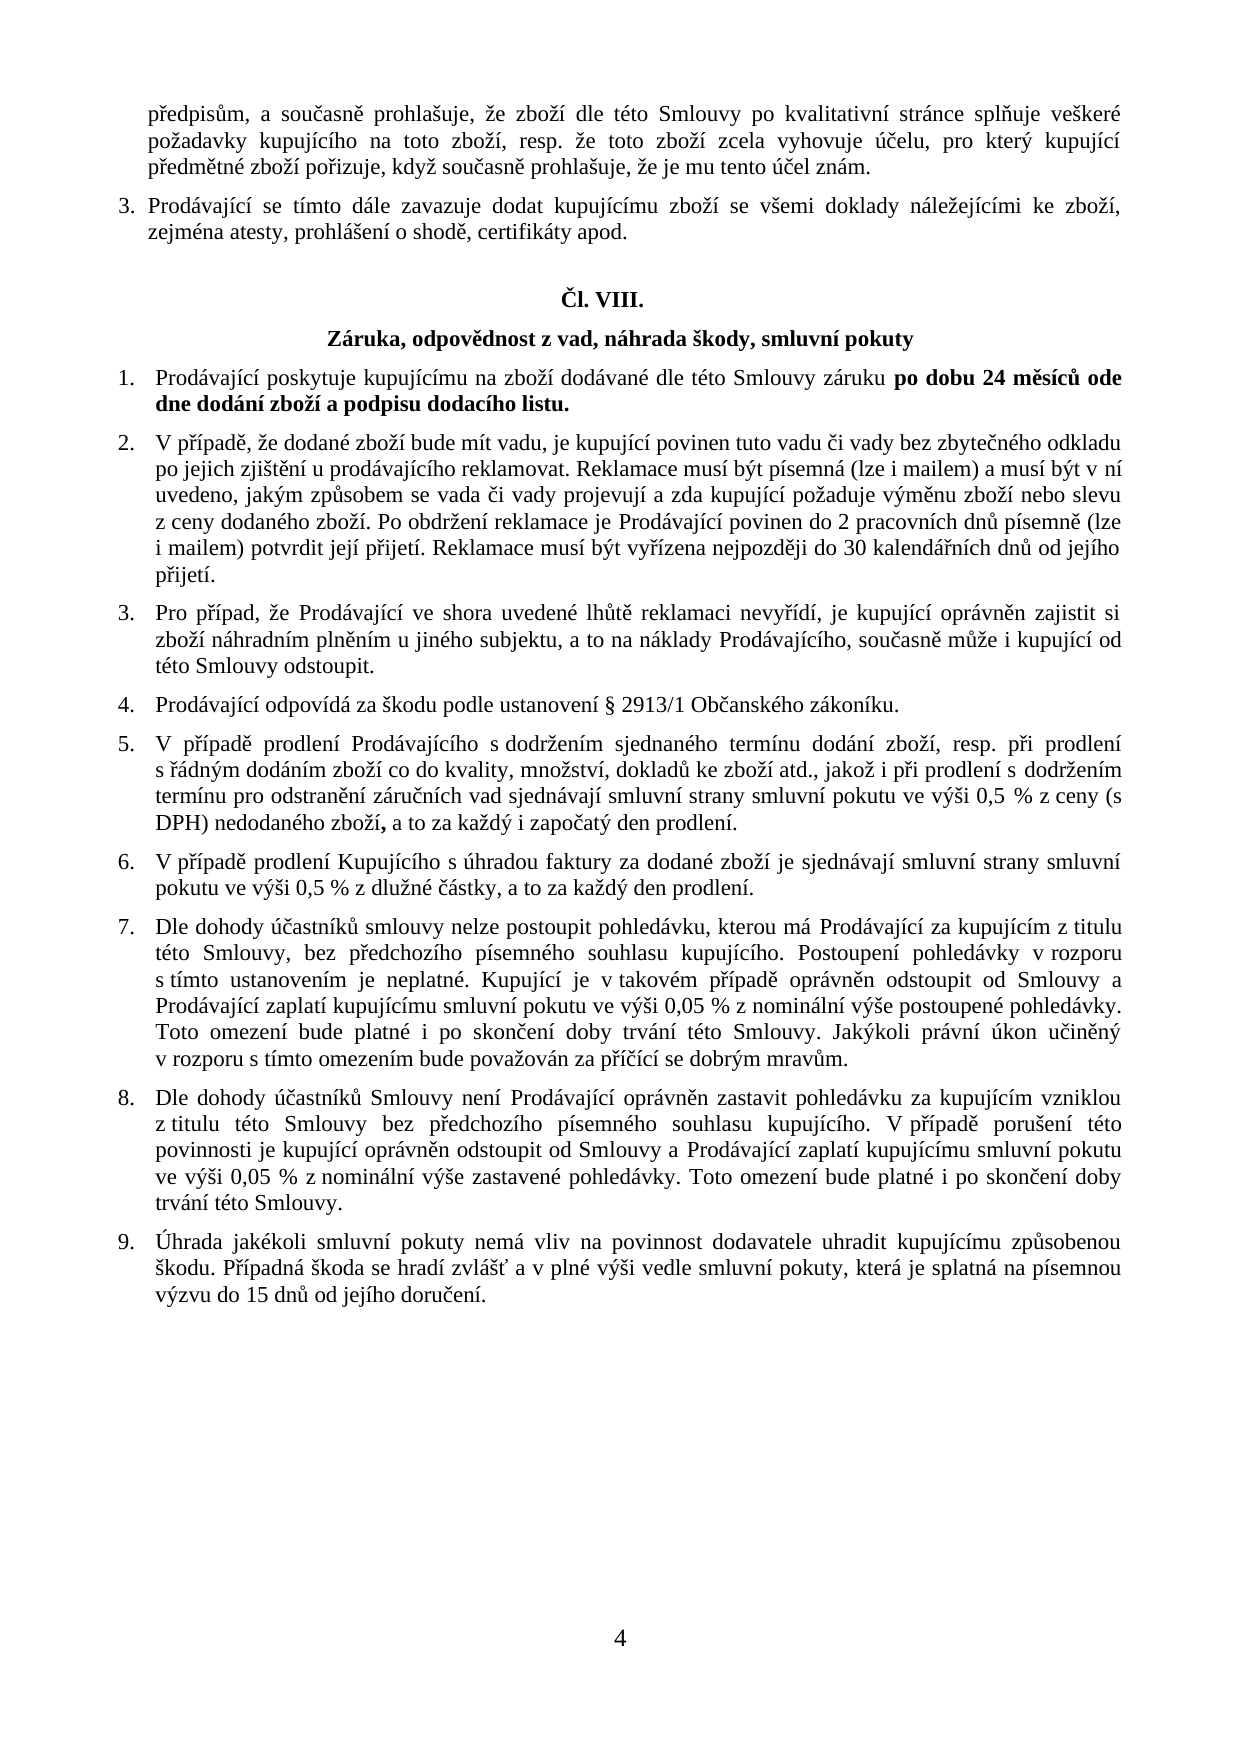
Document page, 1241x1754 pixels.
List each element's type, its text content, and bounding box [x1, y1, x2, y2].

list Dle dohody účastníků smlouvy nelze postoupit pohledávku, kterou má Prodávající za kupujícím z titulu této Smlouvy, bez předchozího písemného souhlasu kupujícího. Postoupení pohledávky v rozporu s tímto ustanovením je neplatné. Kupující je v takovém případě oprávněn odstoupit od Smlouvy a Prodávající zaplatí kupujícímu smluvní pokutu ve výši 0,05 % z nominální výše postoupené pohledávky. Toto omezení bude platné i po skončení doby trvání této Smlouvy. Jakýkoli právní úkon učiněný v rozporu s tímto omezením bude považován za příčící se dobrým mravům. [118, 913, 1122, 1071]
list V případě prodlení Prodávajícího s dodržením sjednaného termínu dodání zboží, resp. při prodlení s řádným dodáním zboží co do kvality, množství, dokladů ke zboží atd., jakož i při prodlení s dodržením termínu pro odstranění záručních vad sjednávají smluvní strany smluvní pokutu ve výši 0,5 % z ceny (s DPH) nedodaného zboží, a to za každý i započatý den prodlení. [118, 730, 1122, 835]
text Čl. VIII. [44, 286, 1122, 312]
list Pro případ, že Prodávající ve shora uvedené lhůtě reklamaci nevyřídí, je kupující oprávněn zajistit si zboží náhradním plněním u jiného subjektu, a to na náklady Prodávajícího, současně může i kupující od této Smlouvy odstoupit. [118, 599, 1122, 678]
list Prodávající odpovídá za škodu podle ustanovení § 2913/1 Občanského zákoníku. [118, 691, 1122, 717]
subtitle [118, 100, 1122, 179]
list V případě, že dodané zboží bude mít vadu, je kupující povinen tuto vadu či vady bez zbytečného odkladu po jejich zjištění u prodávajícího reklamovat. Reklamace musí být písemná (lze i mailem) a musí být v ní uvedeno, jakým způsobem se vada či vady projevují a zda kupující požaduje výměnu zboží nebo slevu z ceny dodaného zboží. Po obdržení reklamace je Prodávající povinen do 2 pracovních dnů písemně (lze i mailem) potvrdit její přijetí. Reklamace musí být vyřízena nejpozději do 30 kalendářních dnů od jejího přijetí. [118, 429, 1122, 587]
subtitle Prodávající se tímto dále zavazuje dodat kupujícímu zboží se všemi doklady náležejícími ke zboží, zejména atesty, prohlášení o shodě, certifikáty apod. [118, 192, 1122, 245]
list Dle dohody účastníků Smlouvy není Prodávající oprávněn zastavit pohledávku za kupujícím vzniklou z titulu této Smlouvy bez předchozího písemného souhlasu kupujícího. V případě porušení této povinnosti je kupující oprávněn odstoupit od Smlouvy a Prodávající zaplatí kupujícímu smluvní pokutu ve výši 0,05 % z nominální výše zastavené pohledávky. Toto omezení bude platné i po skončení doby trvání této Smlouvy. [118, 1084, 1122, 1215]
list Úhrada jakékoli smluvní pokuty nemá vliv na povinnost dodavatele uhradit kupujícímu způsobenou škodu. Případná škoda se hradí zvlášť a v plné výši vedle smluvní pokuty, která je splatná na písemnou výzvu do 15 dnů od jejího doručení. [118, 1228, 1122, 1307]
text Záruka, odpovědnost z vad, náhrada škody, smluvní pokuty [118, 325, 1122, 351]
list V případě prodlení Kupujícího s úhradou faktury za dodané zboží je sjednávají smluvní strany smluvní pokutu ve výši 0,5 % z dlužné částky, a to za každý den prodlení. [118, 848, 1122, 901]
subtitle Prodávající poskytuje kupujícímu na zboží dodávané dle této Smlouvy záruku po dobu 24 měsíců ode dne dodání zboží a podpisu dodacího listu. [118, 364, 1122, 416]
